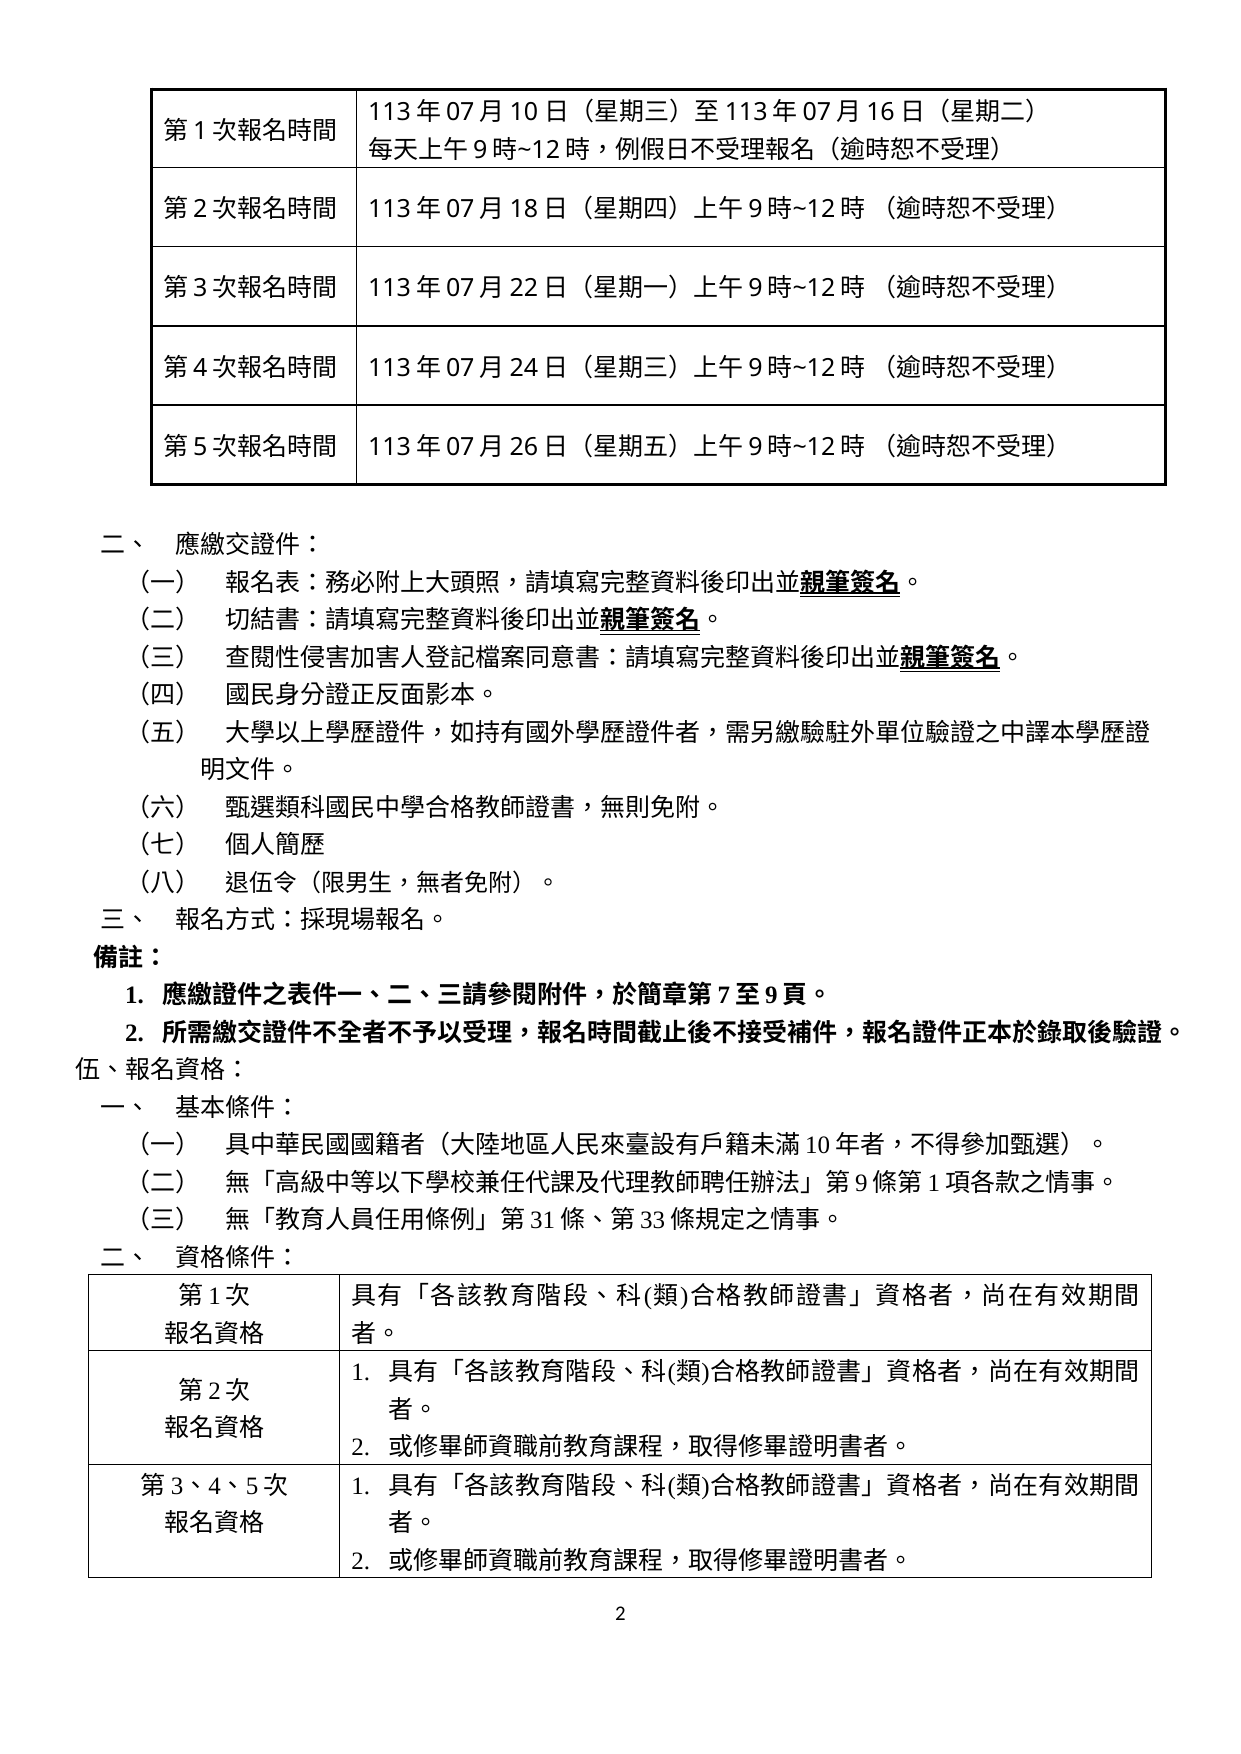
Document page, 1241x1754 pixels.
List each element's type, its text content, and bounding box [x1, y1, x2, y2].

table_cell 113年07月18日（星期四）上午9時~12時 （逾時恕不受理） [357, 168, 1164, 246]
table_cell 第3、4、5次 報名資格 [89, 1465, 339, 1577]
table_cell 第2次報名時間 [153, 168, 356, 246]
list 基本條件： [100, 1086, 1165, 1124]
list 報名資格： [75, 1049, 1165, 1086]
list 退伍令（限男生，無者免附）。 [125, 861, 1165, 899]
list 切結書：請填寫完整資料後印出並親筆簽名。 [125, 599, 1165, 636]
table_header 具有「各該教育階段、科(類)合格教師證書」資格者，尚在有效期間者。 [340, 1275, 1151, 1350]
list 應繳交證件： [100, 524, 1165, 561]
list 國民身分證正反面影本。 [125, 674, 1165, 711]
table_cell 具有「各該教育階段、科(類)合格教師證書」資格者，尚在有效期間者。 或修畢師資職前教育課程，取得修畢證明書者。 [340, 1351, 1151, 1463]
list 無「教育人員任用條例」第31條、第33條規定之情事。 [125, 1199, 1165, 1236]
table_cell 113年07月24日（星期三）上午9時~12時 （逾時恕不受理） [357, 327, 1164, 404]
table_cell 第3次報名時間 [153, 247, 356, 325]
table_cell 113年07月26日（星期五）上午9時~12時 （逾時恕不受理） [357, 406, 1164, 483]
text 備註： [75, 936, 1165, 974]
table_header 113年07月10 日（星期三）至113年07月16日（星期二） 每天上午9時~12時，例假日不受理報名（逾時恕不受理） [357, 91, 1164, 167]
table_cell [340, 1465, 1151, 1577]
list 資格條件： [100, 1236, 1165, 1274]
list 應繳證件之表件一、二、三請參閱附件，於簡章第7至9頁。 [125, 974, 1197, 1011]
list 報名表：務必附上大頭照，請填寫完整資料後印出並親筆簽名。 [125, 561, 1165, 599]
list 報名方式：採現場報名。 [100, 899, 1165, 936]
list 查閱性侵害加害人登記檔案同意書：請填寫完整資料後印出並親筆簽名。 [125, 636, 1165, 674]
list 具中華民國國籍者（大陸地區人民來臺設有戶籍未滿10年者，不得參加甄選）。 [125, 1124, 1165, 1161]
list 所需繳交證件不全者不予以受理，報名時間截止後不接受補件，報名證件正本於錄取後驗證。 [125, 1011, 1197, 1049]
table_cell 113年07月22日（星期一）上午9時~12時 （逾時恕不受理） [357, 247, 1164, 325]
table_cell 第2次 報名資格 [89, 1351, 339, 1463]
list 個人簡歷 [125, 824, 1165, 861]
table_header 第1次報名時間 [153, 91, 356, 167]
table_cell 第5次報名時間 [153, 406, 356, 483]
table_cell 第4次報名時間 [153, 327, 356, 404]
list 甄選類科國民中學合格教師證書，無則免附。 [125, 786, 1165, 824]
list 無「高級中等以下學校兼任代課及代理教師聘任辦法」第9條第1項各款之情事。 [125, 1161, 1165, 1199]
table_header 第1次 報名資格 [89, 1275, 339, 1350]
list 大學以上學歷證件，如持有國外學歷證件者，需另繳驗駐外單位驗證之中譯本學歷證明文件。 [125, 711, 1165, 786]
